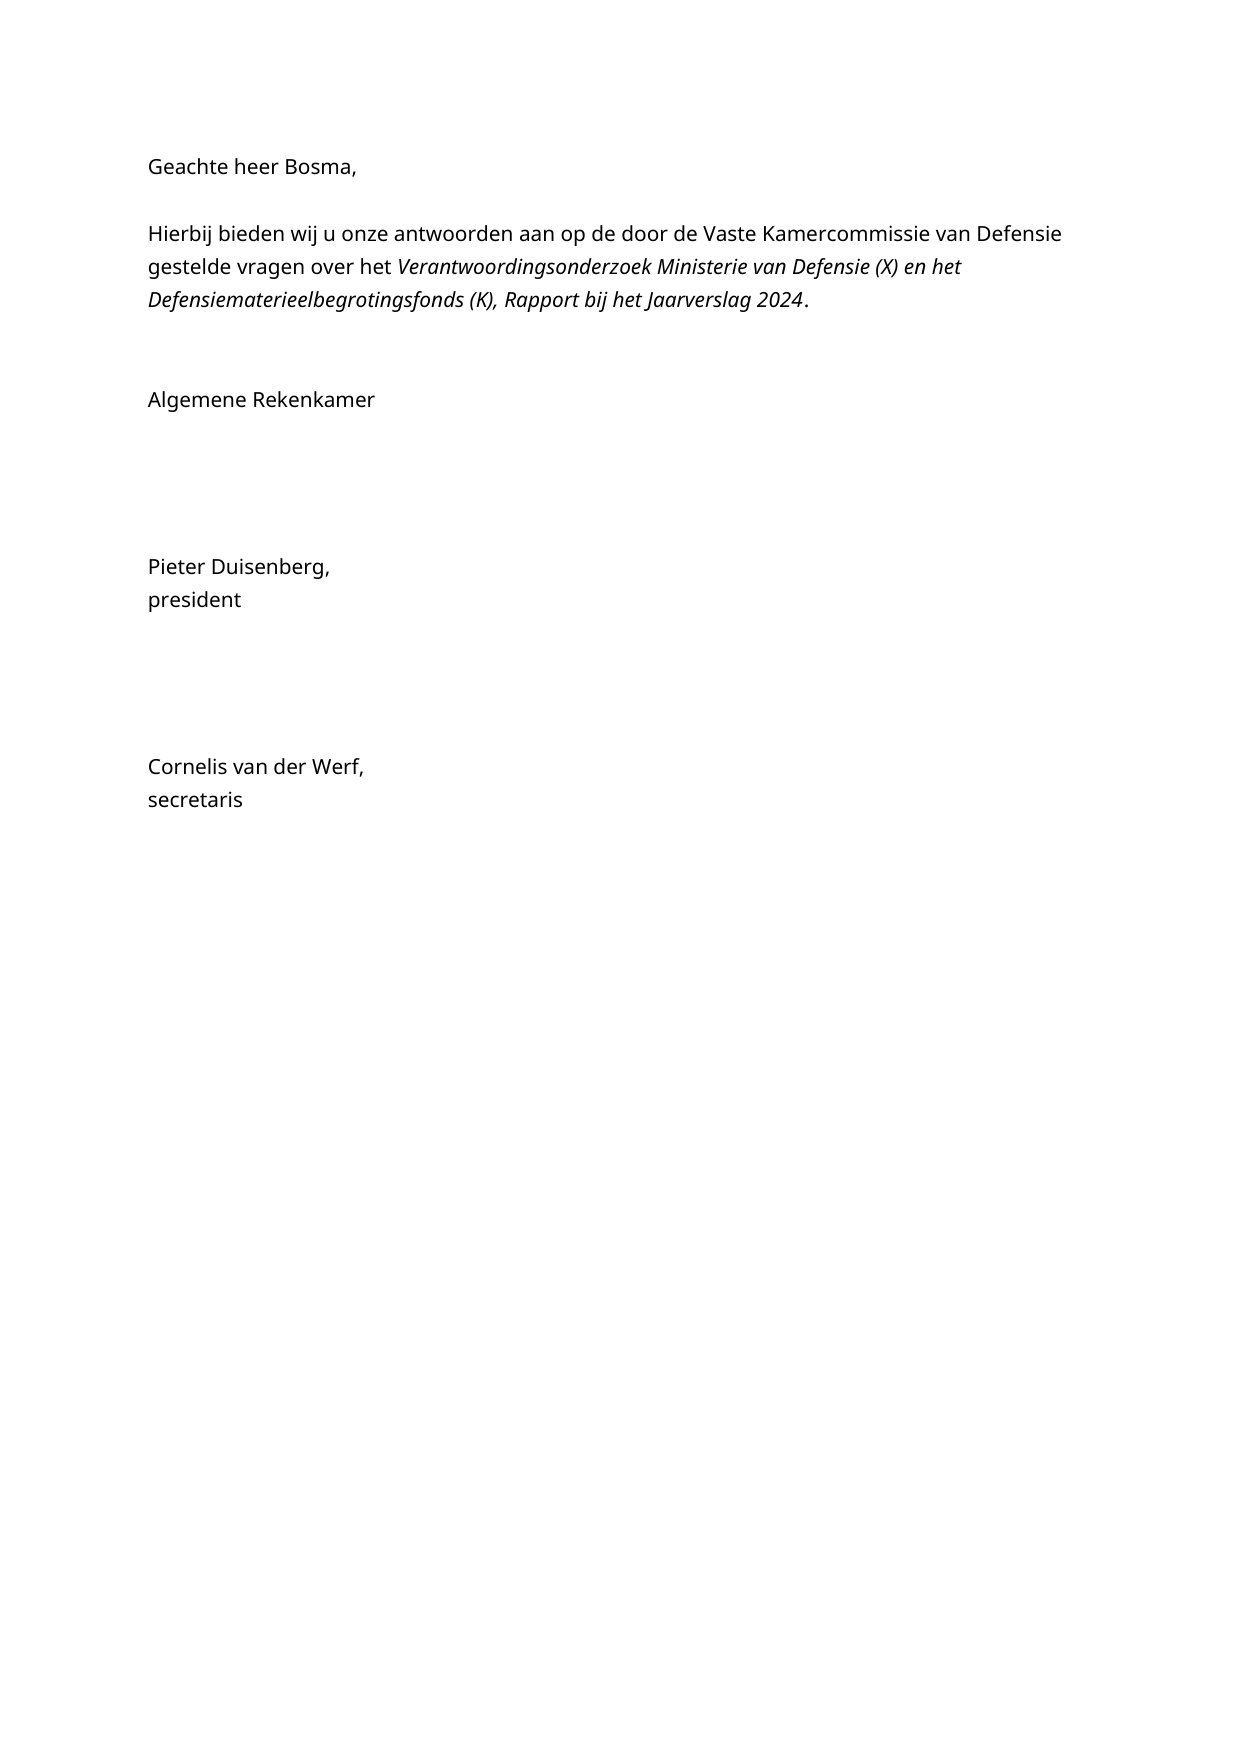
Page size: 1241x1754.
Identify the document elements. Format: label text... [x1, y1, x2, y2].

text Algemene Rekenkamer [148, 381, 1093, 414]
text Geachte heer Bosma, [148, 148, 1093, 181]
text president [148, 581, 1093, 614]
text Hierbij bieden wij u onze antwoorden aan op de door de Vaste Kamercommissie van Defensie gestelde vragen over het Verantwoordingsonderzoek Ministerie van Defensie (X) en het Defensiematerieelbegrotingsfonds (K), Rapport bij het Jaarverslag 2024. [148, 214, 1093, 314]
text Pieter Duisenberg, [148, 548, 1093, 581]
text secretaris [148, 781, 1093, 814]
text Cornelis van der Werf, [148, 748, 1093, 781]
